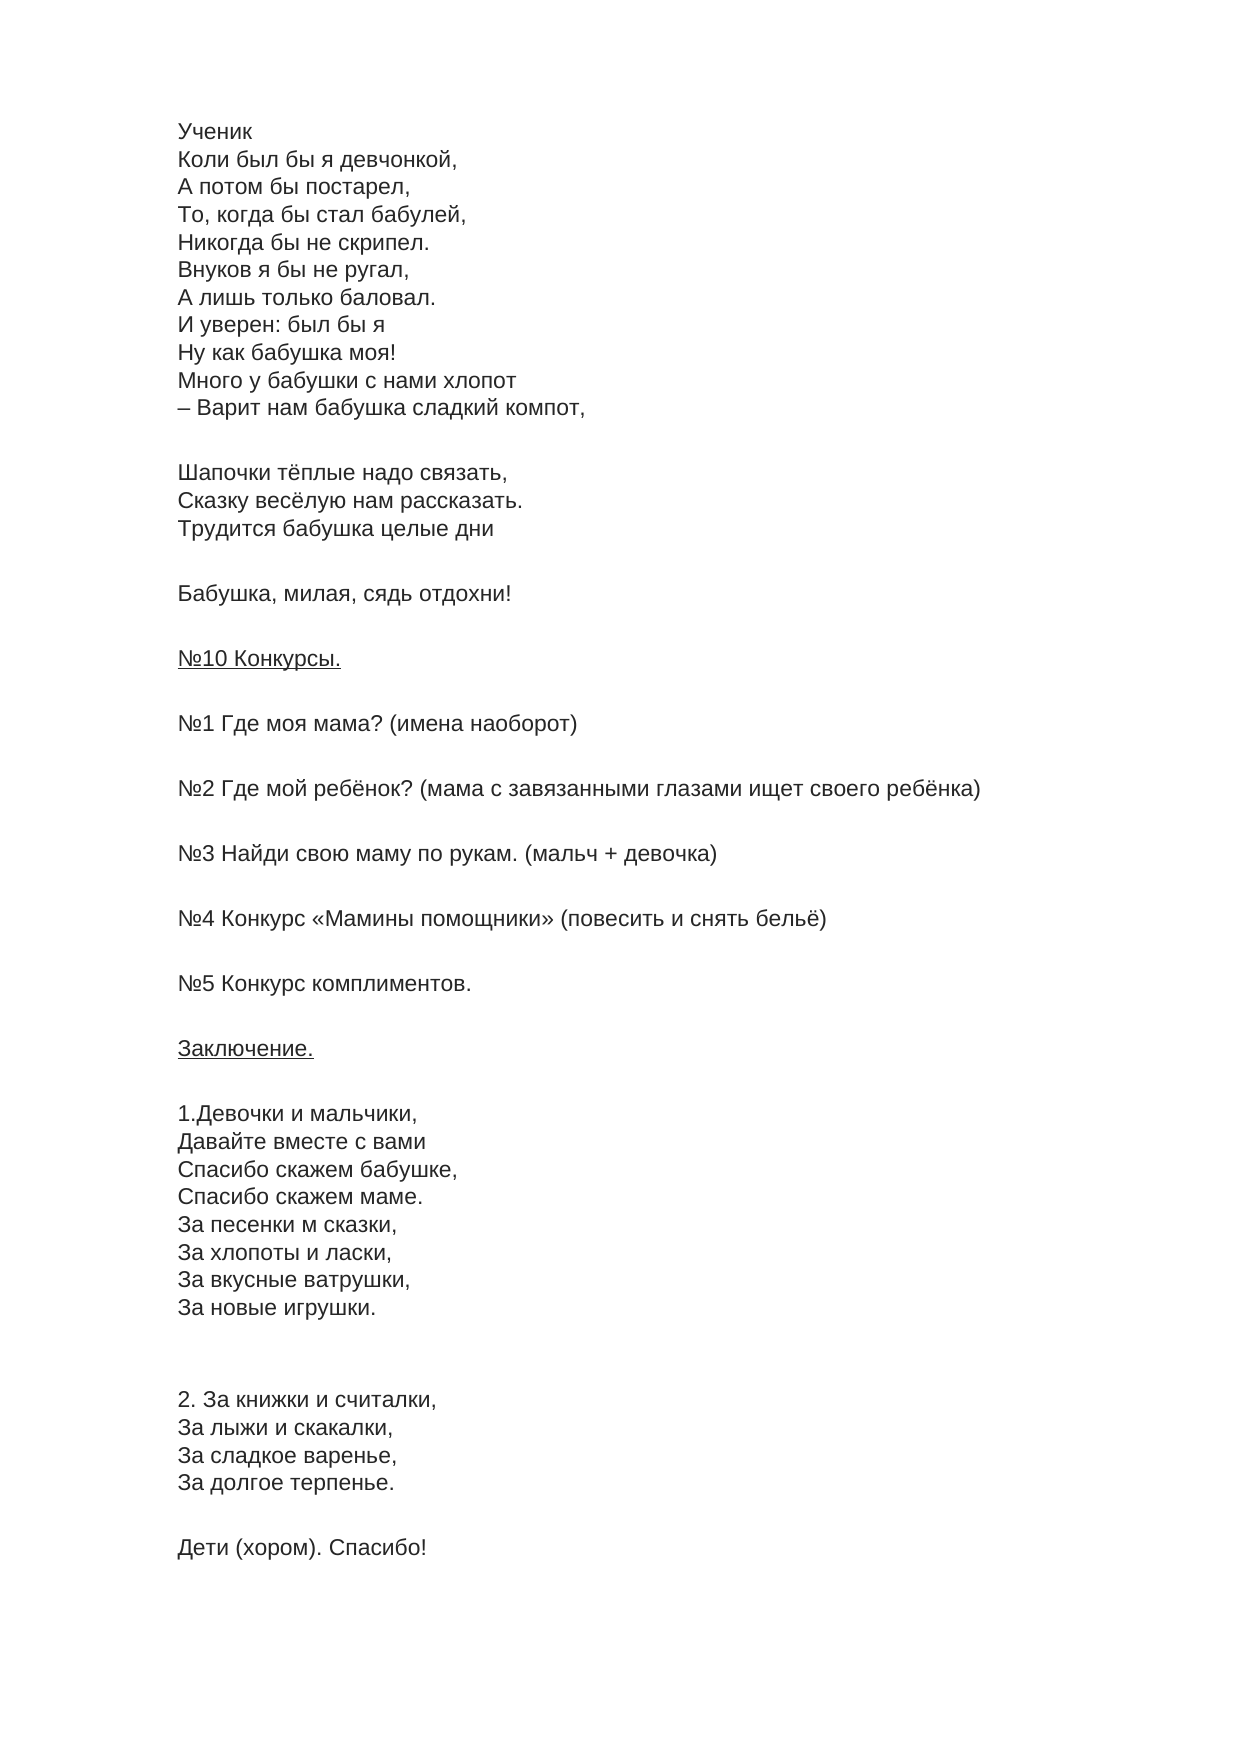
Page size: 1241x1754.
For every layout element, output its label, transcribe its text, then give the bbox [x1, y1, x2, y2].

text Заключение. [177, 1035, 1152, 1062]
text №1 Где моя мама? (имена наоборот) [177, 710, 1152, 736]
text 2. За книжки и считалки, За лыжи и скакалки, За сладкое варенье, За долгое терпенье. [177, 1359, 1152, 1496]
text Шапочки тёплые надо связать, Сказку весёлую нам рассказать. Трудится бабушка целые дни [177, 459, 1152, 541]
text Дети (хором). Спасибо! [177, 1534, 1152, 1561]
text Ученик Коли был бы я девчонкой, А потом бы постарел, То, когда бы стал бабулей, Никогда бы не скрипел. Внуков я бы не ругал, А лишь только баловал. И уверен: был бы я Ну как бабушка моя! Много у бабушки с нами хлопот – Варит нам бабушка сладкий компот, [177, 118, 1152, 421]
text №5 Конкурс комплиментов. [177, 970, 1152, 997]
text 1.Девочки и мальчики, Давайте вместе с вами Спасибо скажем бабушке, Спасибо скажем маме. За песенки м сказки, За хлопоты и ласки, За вкусные ватрушки, За новые игрушки. [177, 1100, 1152, 1320]
text №3 Найди свою маму по рукам. (мальч + девочка) [177, 840, 1152, 866]
text Бабушка, милая, сядь отдохни! [177, 579, 1152, 606]
text №10 Конкурсы. [177, 645, 1152, 671]
text №2 Где мой ребёнок? (мама с завязанными глазами ищет своего ребёнка) [177, 775, 1152, 801]
text №4 Конкурс «Мамины помощники» (повесить и снять бельё) [177, 905, 1152, 931]
